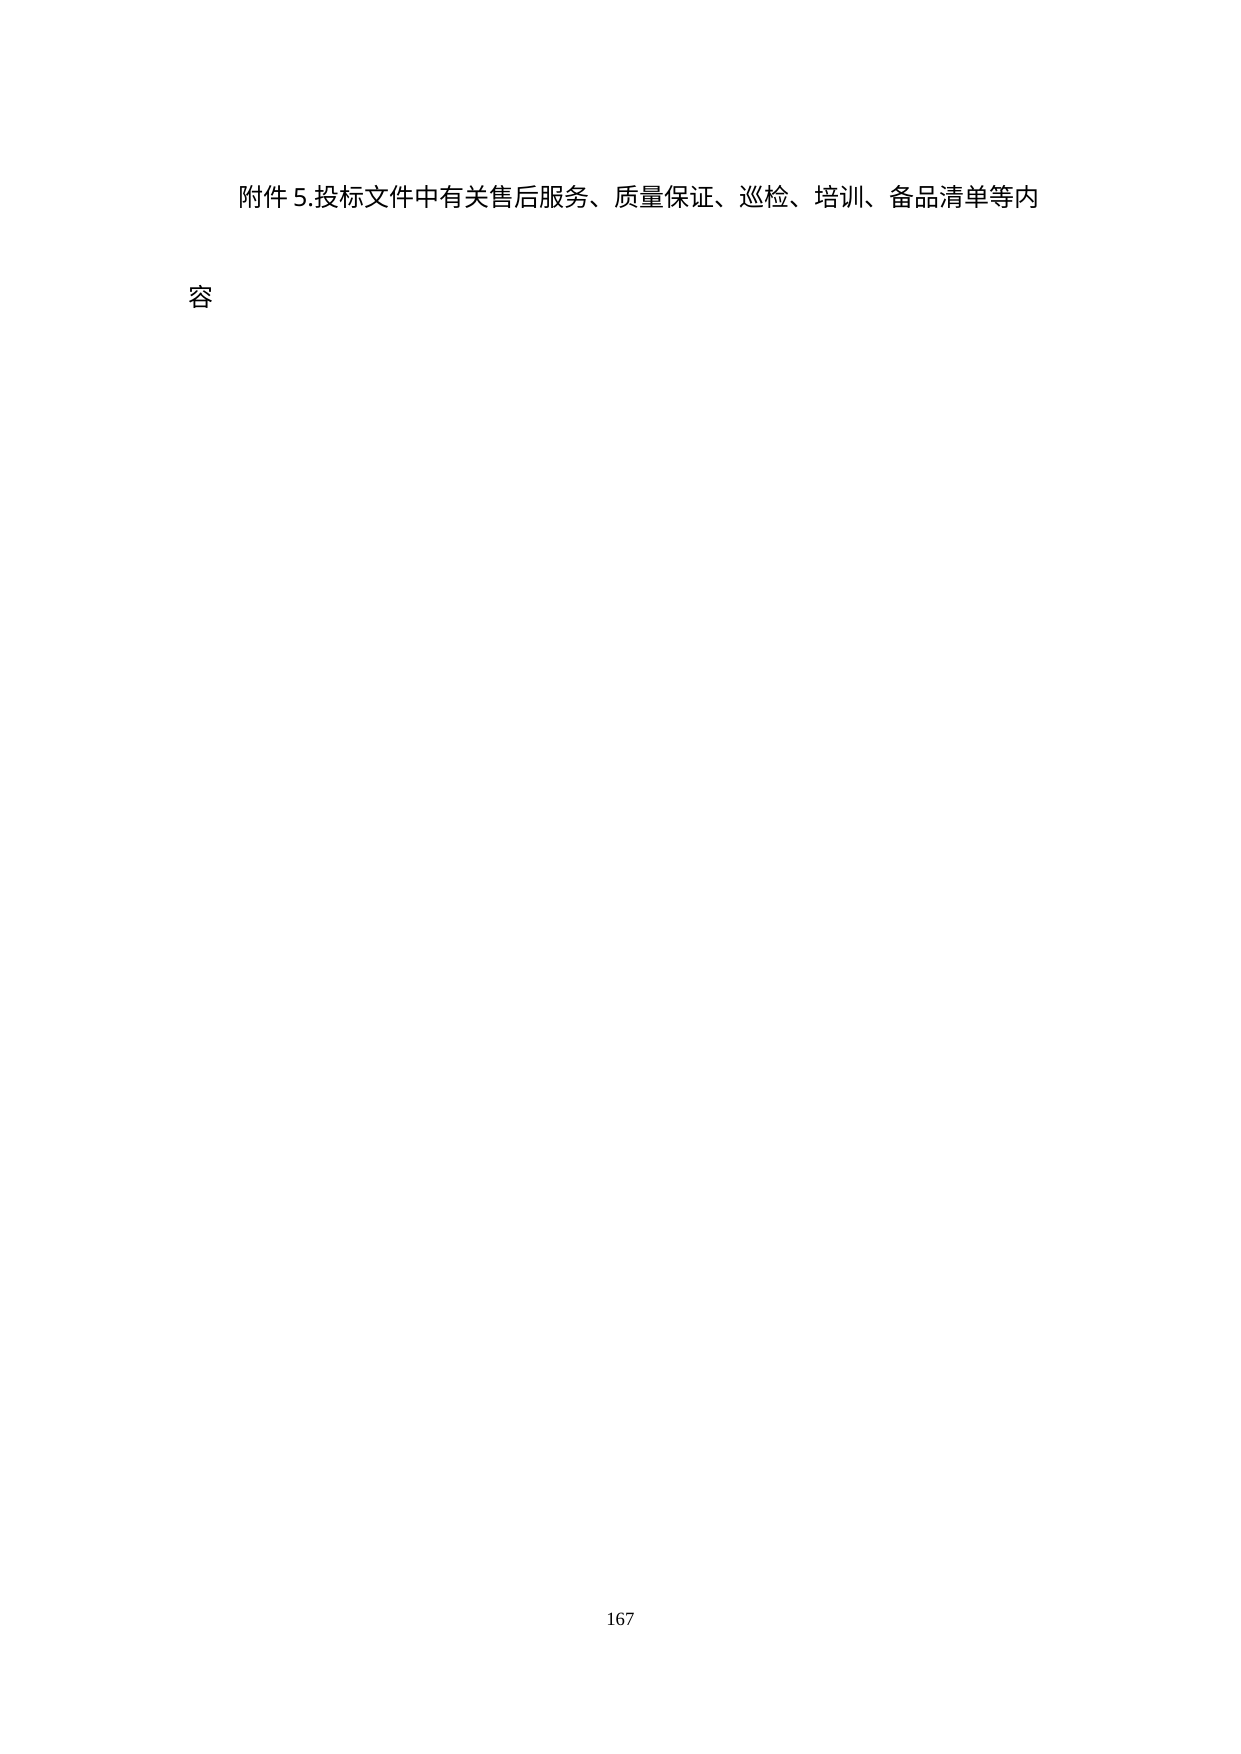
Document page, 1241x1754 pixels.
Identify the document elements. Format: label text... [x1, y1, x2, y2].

text 附件5.投标文件中有关售后服务、质量保证、巡检、培训、备品清单等内容 [188, 162, 1052, 329]
